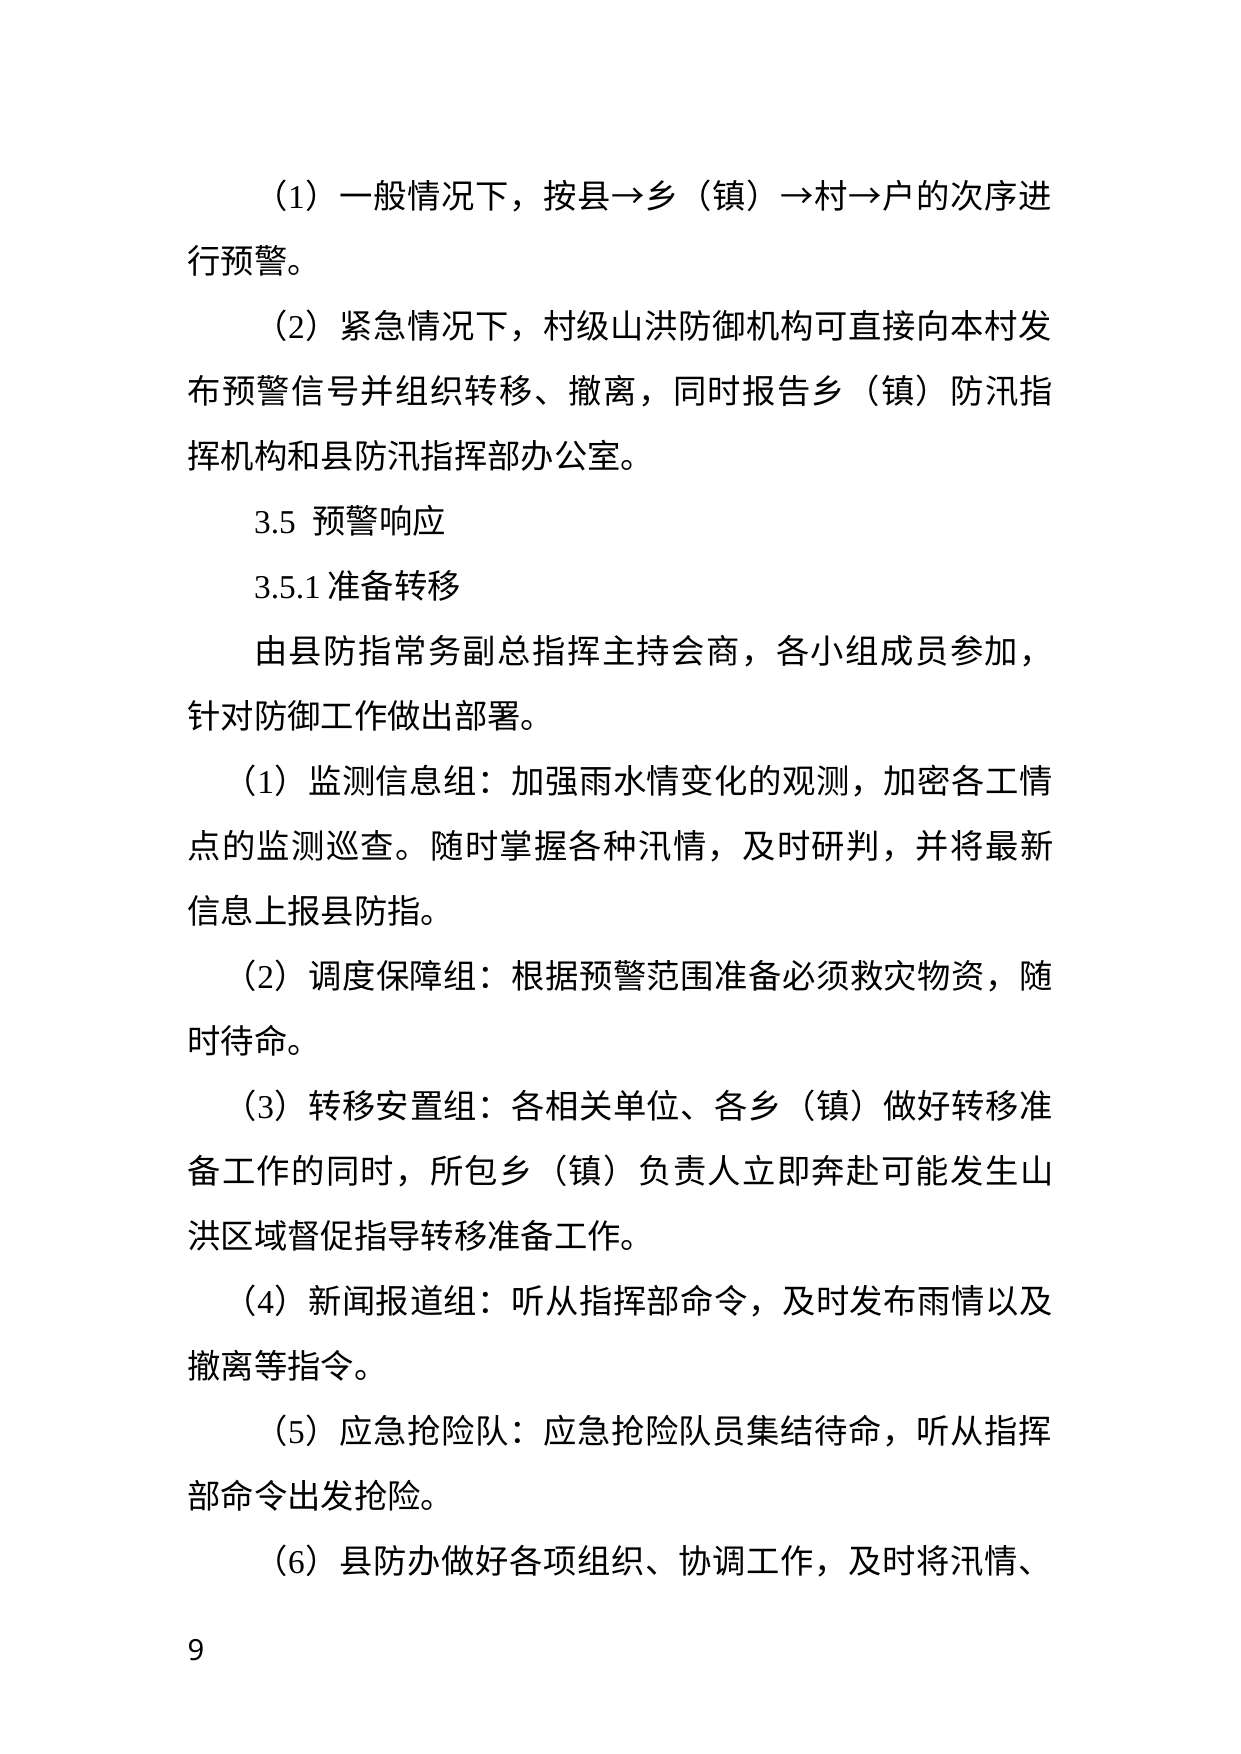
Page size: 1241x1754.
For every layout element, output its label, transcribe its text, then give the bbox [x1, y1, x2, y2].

text 3.5.1准备转移 [187, 552, 1053, 617]
text （1）一般情况下，按县→乡（镇）→村→户的次序进行预警。 [187, 162, 1053, 292]
text （5）应急抢险队：应急抢险队员集结待命，听从指挥部命令出发抢险。 [187, 1397, 1053, 1527]
text 3.5 预警响应 [187, 487, 1053, 552]
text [187, 1527, 1053, 1592]
text （2）紧急情况下，村级山洪防御机构可直接向本村发布预警信号并组织转移、撤离，同时报告乡（镇）防汛指挥机构和县防汛指挥部办公室。 [187, 292, 1053, 487]
text 由县防指常务副总指挥主持会商，各小组成员参加，针对防御工作做出部署。 [187, 617, 1053, 747]
text （1）监测信息组：加强雨水情变化的观测，加密各工情点的监测巡查。随时掌握各种汛情，及时研判，并将最新信息上报县防指。 [187, 747, 1053, 942]
text （4）新闻报道组：听从指挥部命令，及时发布雨情以及撤离等指令。 [187, 1267, 1053, 1397]
text （2）调度保障组：根据预警范围准备必须救灾物资，随时待命。 [187, 942, 1053, 1072]
text （3）转移安置组：各相关单位、各乡（镇）做好转移准备工作的同时，所包乡（镇）负责人立即奔赴可能发生山洪区域督促指导转移准备工作。 [187, 1072, 1053, 1267]
